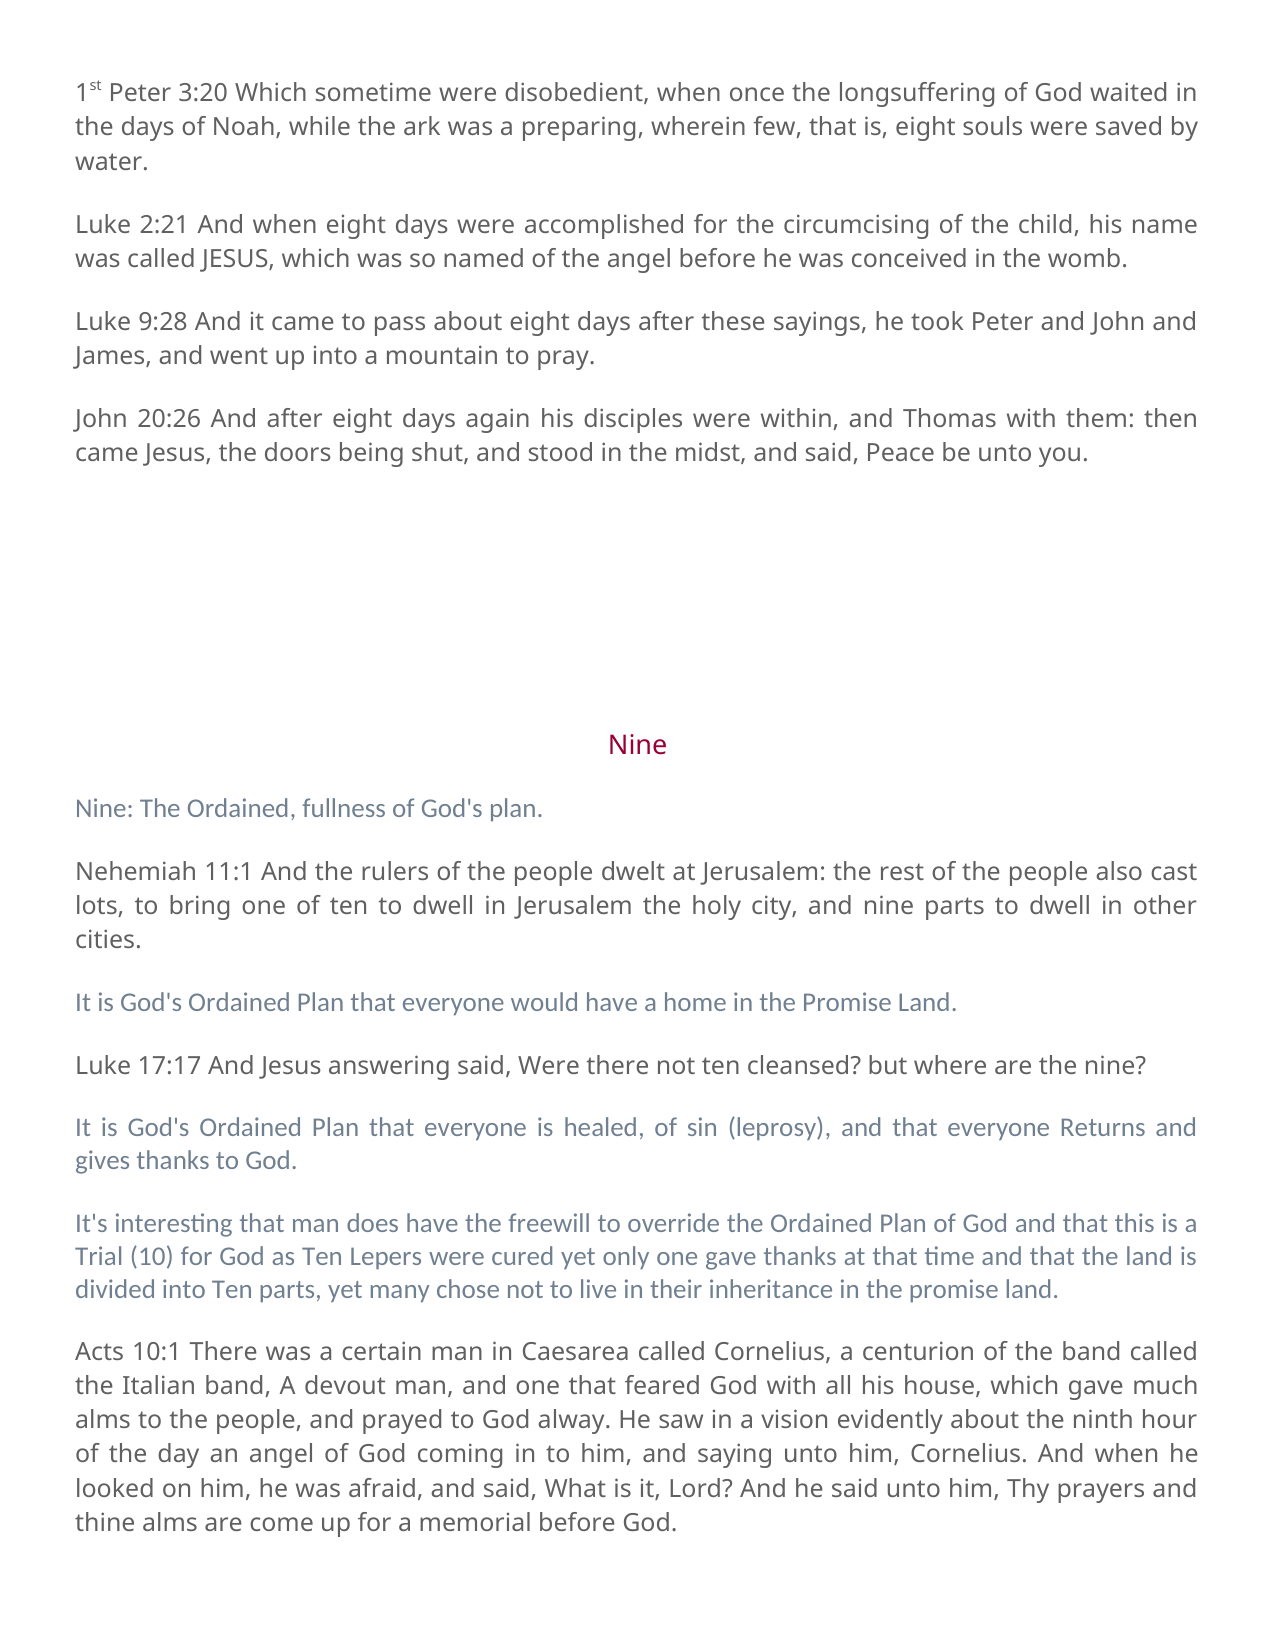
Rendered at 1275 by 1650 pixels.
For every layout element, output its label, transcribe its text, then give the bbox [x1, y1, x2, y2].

text It is God's Ordained Plan that everyone is healed, of sin (leprosy), and that everyone Returns and gives thanks to God. [75, 1111, 1200, 1177]
text It's interesting that man does have the freewill to override the Ordained Plan of God and that this is a Trial (10) for God as Ten Lepers were cured yet only one gave thanks at that time and that the land is divided into Ten parts, yet many chose not to live in their inheritance in the promise land. [75, 1206, 1200, 1305]
text Nehemiah 11:1 And the rulers of the people dwelt at Jerusalem: the rest of the people also cast lots, to bring one of ten to dwell in Jerusalem the holy city, and nine parts to dwell in other cities. [75, 854, 1200, 956]
text Acts 10:1 There was a certain man in Caesarea called Cornelius, a centurion of the band called the Italian band, A devout man, and one that feared God with all his house, which gave much alms to the people, and prayed to God alway. He saw in a vision evidently about the ninth hour of the day an angel of God coming in to him, and saying unto him, Cornelius. And when he looked on him, he was afraid, and said, What is it, Lord? And he said unto him, Thy prayers and thine alms are come up for a memorial before God. [75, 1334, 1200, 1538]
text John 20:26 And after eight days again his disciples were within, and Thomas with them: then came Jesus, the doors being shut, and stood in the midst, and said, Peace be unto you. [75, 401, 1200, 469]
text Nine [75, 726, 1200, 762]
text Luke 9:28 And it came to pass about eight days after these sayings, he took Peter and John and James, and went up into a mountain to pray. [75, 304, 1200, 372]
text 1st Peter 3:20 Which sometime were disobedient, when once the longsuffering of God waited in the days of Noah, while the ark was a preparing, wherein few, that is, eight souls were saved by water. [75, 75, 1200, 177]
text Luke 17:17 And Jesus answering said, Were there not ten cleansed? but where are the nine? [75, 1047, 1200, 1081]
text It is God's Ordained Plan that everyone would have a home in the Promise Land. [75, 985, 1200, 1018]
text Luke 2:21 And when eight days were accomplished for the circumcising of the child, his name was called JESUS, which was so named of the angel before he was conceived in the womb. [75, 206, 1200, 274]
text Nine: The Ordained, fullness of God's plan. [75, 792, 1200, 824]
